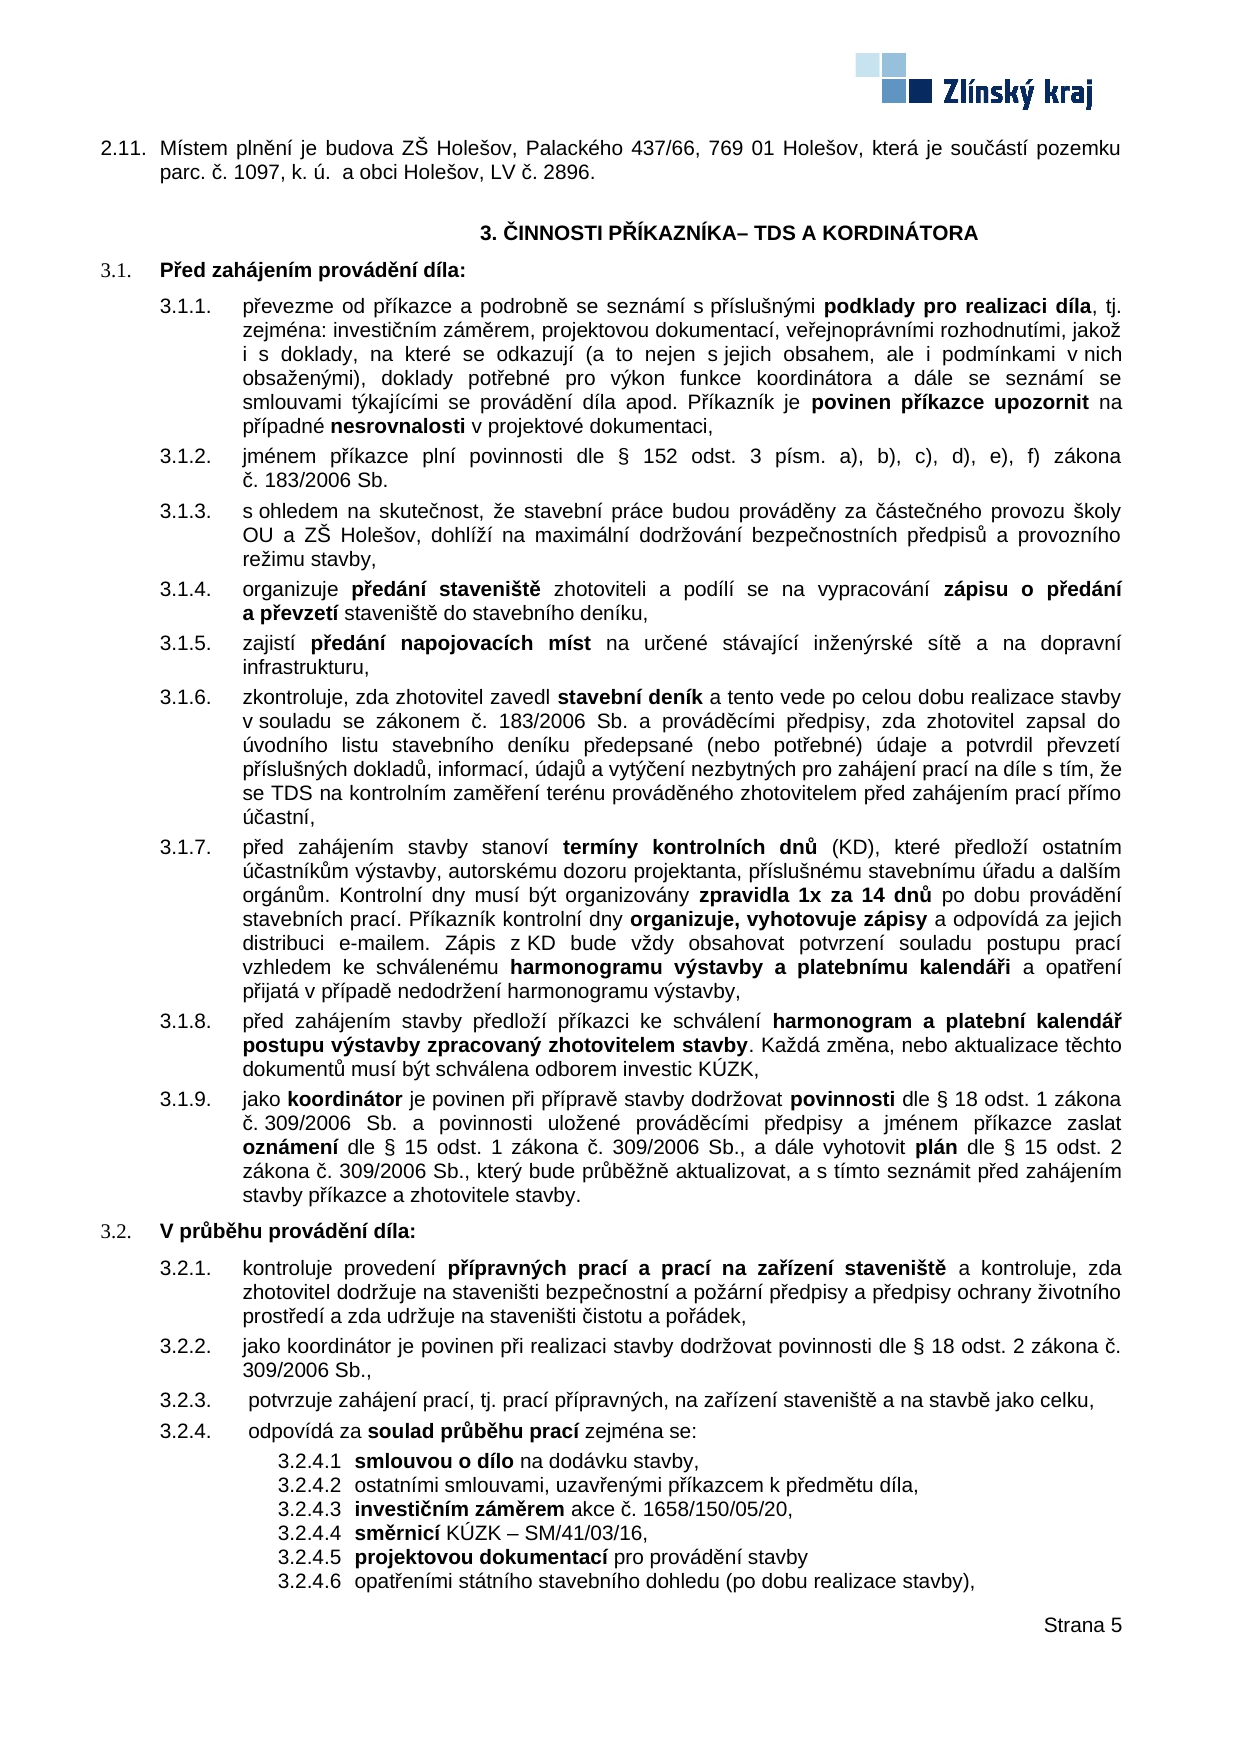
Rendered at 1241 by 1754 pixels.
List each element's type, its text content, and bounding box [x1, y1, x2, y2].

text převezme od příkazce a podrobně se seznámí s příslušnými podklady pro realizaci díla, tj. zejména: investičním záměrem, projektovou dokumentací, veřejnoprávními rozhodnutími, jakož i s doklady, na které se odkazují (a to nejen s jejich obsahem, ale i podmínkami v nich obsaženými), doklady potřebné pro výkon funkce koordinátora a dále se seznámí se smlouvami týkajícími se provádění díla apod. Příkazník je povinen příkazce upozornit na případné nesrovnalosti v projektové dokumentaci, [159, 294, 1122, 438]
text jako koordinátor je povinen při realizaci stavby dodržovat povinnosti dle § 18 odst. 2 zákona č. 309/2006 Sb., [159, 1334, 1122, 1382]
text odpovídá za soulad průběhu prací zejména se: [159, 1418, 1122, 1442]
text s ohledem na skutečnost, že stavební práce budou prováděny za částečného provozu školy OU a ZŠ Holešov, dohlíží na maximální dodržování bezpečnostních předpisů a provozního režimu stavby, [159, 498, 1122, 570]
picture [833, 33, 1106, 124]
text jménem příkazce plní povinnosti dle § 152 odst. 3 písm. a), b), c), d), e), f) zákona č. 183/2006 Sb. [159, 444, 1122, 492]
text zkontroluje, zda zhotovitel zavedl stavební deník a tento vede po celou dobu realizace stavby v souladu se zákonem č. 183/2006 Sb. a prováděcími předpisy, zda zhotovitel zapsal do úvodního listu stavebního deníku předepsané (nebo potřebné) údaje a potvrdil převzetí příslušných dokladů, informací, údajů a vytýčení nezbytných pro zahájení prací na díle s tím, že se TDS na kontrolním zaměření terénu prováděného zhotovitelem před zahájením prací přímo účastní, [159, 685, 1122, 829]
text jako koordinátor je povinen při přípravě stavby dodržovat povinnosti dle § 18 odst. 1 zákona č. 309/2006 Sb. a povinnosti uložené prováděcími předpisy a jménem příkazce zaslat oznámení dle § 15 odst. 1 zákona č. 309/2006 Sb., a dále vyhotovit plán dle § 15 odst. 2 zákona č. 309/2006 Sb., který bude průběžně aktualizovat, a s tímto seznámit před zahájením stavby příkazce a zhotovitele stavby. [159, 1087, 1122, 1207]
text potvrzuje zahájení prací, tj. prací přípravných, na zařízení staveniště a na stavbě jako celku, [159, 1388, 1122, 1412]
text kontroluje provedení přípravných prací a prací na zařízení staveniště a kontroluje, zda zhotovitel dodržuje na staveništi bezpečnostní a požární předpisy a předpisy ochrany životního prostředí a zda udržuje na staveništi čistotu a pořádek, [159, 1256, 1122, 1328]
text smlouvou o dílo na dodávku stavby, [278, 1449, 1122, 1473]
text projektovou dokumentací pro provádění stavby [278, 1544, 1122, 1568]
text investičním záměrem akce č. 1658/150/05/20, [278, 1497, 1122, 1521]
text před zahájením stavby stanoví termíny kontrolních dnů (KD), které předloží ostatním účastníkům výstavby, autorskému dozoru projektanta, příslušnému stavebnímu úřadu a dalším orgánům. Kontrolní dny musí být organizovány zpravidla 1x za 14 dnů po dobu provádění stavebních prací. Příkazník kontrolní dny organizuje, vyhotovuje zápisy a odpovídá za jejich distribuci e-mailem. Zápis z KD bude vždy obsahovat potvrzení souladu postupu prací vzhledem ke schválenému harmonogramu výstavby a platebnímu kalendáři a opatření přijatá v případě nedodržení harmonogramu výstavby, [159, 835, 1122, 1003]
text organizuje předání staveniště zhotoviteli a podílí se na vypracování zápisu o předání a převzetí staveniště do stavebního deníku, [159, 577, 1122, 624]
text směrnicí KÚZK – SM/41/03/16, [278, 1521, 1122, 1544]
text zajistí předání napojovacích míst na určené stávající inženýrské sítě a na dopravní infrastrukturu, [159, 631, 1122, 679]
text ČINNOSTI PŘÍKAZNÍKA– TDS A KORDINÁTORA [337, 221, 1122, 245]
text opatřeními státního stavebního dohledu (po dobu realizace stavby), [278, 1568, 1122, 1592]
text V průběhu provádění díla: [100, 1219, 1122, 1243]
text před zahájením stavby předloží příkazci ke schválení harmonogram a platební kalendář postupu výstavby zpracovaný zhotovitelem stavby. Každá změna, nebo aktualizace těchto dokumentů musí být schválena odborem investic KÚZK, [159, 1009, 1122, 1081]
text Místem plnění je budova ZŠ Holešov, Palackého 437/66, 769 01 Holešov, která je součástí pozemku parc. č. 1097, k. ú. a obci Holešov, LV č. 2896. [100, 136, 1122, 184]
text Před zahájením provádění díla: [100, 258, 1122, 282]
text ostatními smlouvami, uzavřenými příkazcem k předmětu díla, [278, 1473, 1122, 1497]
